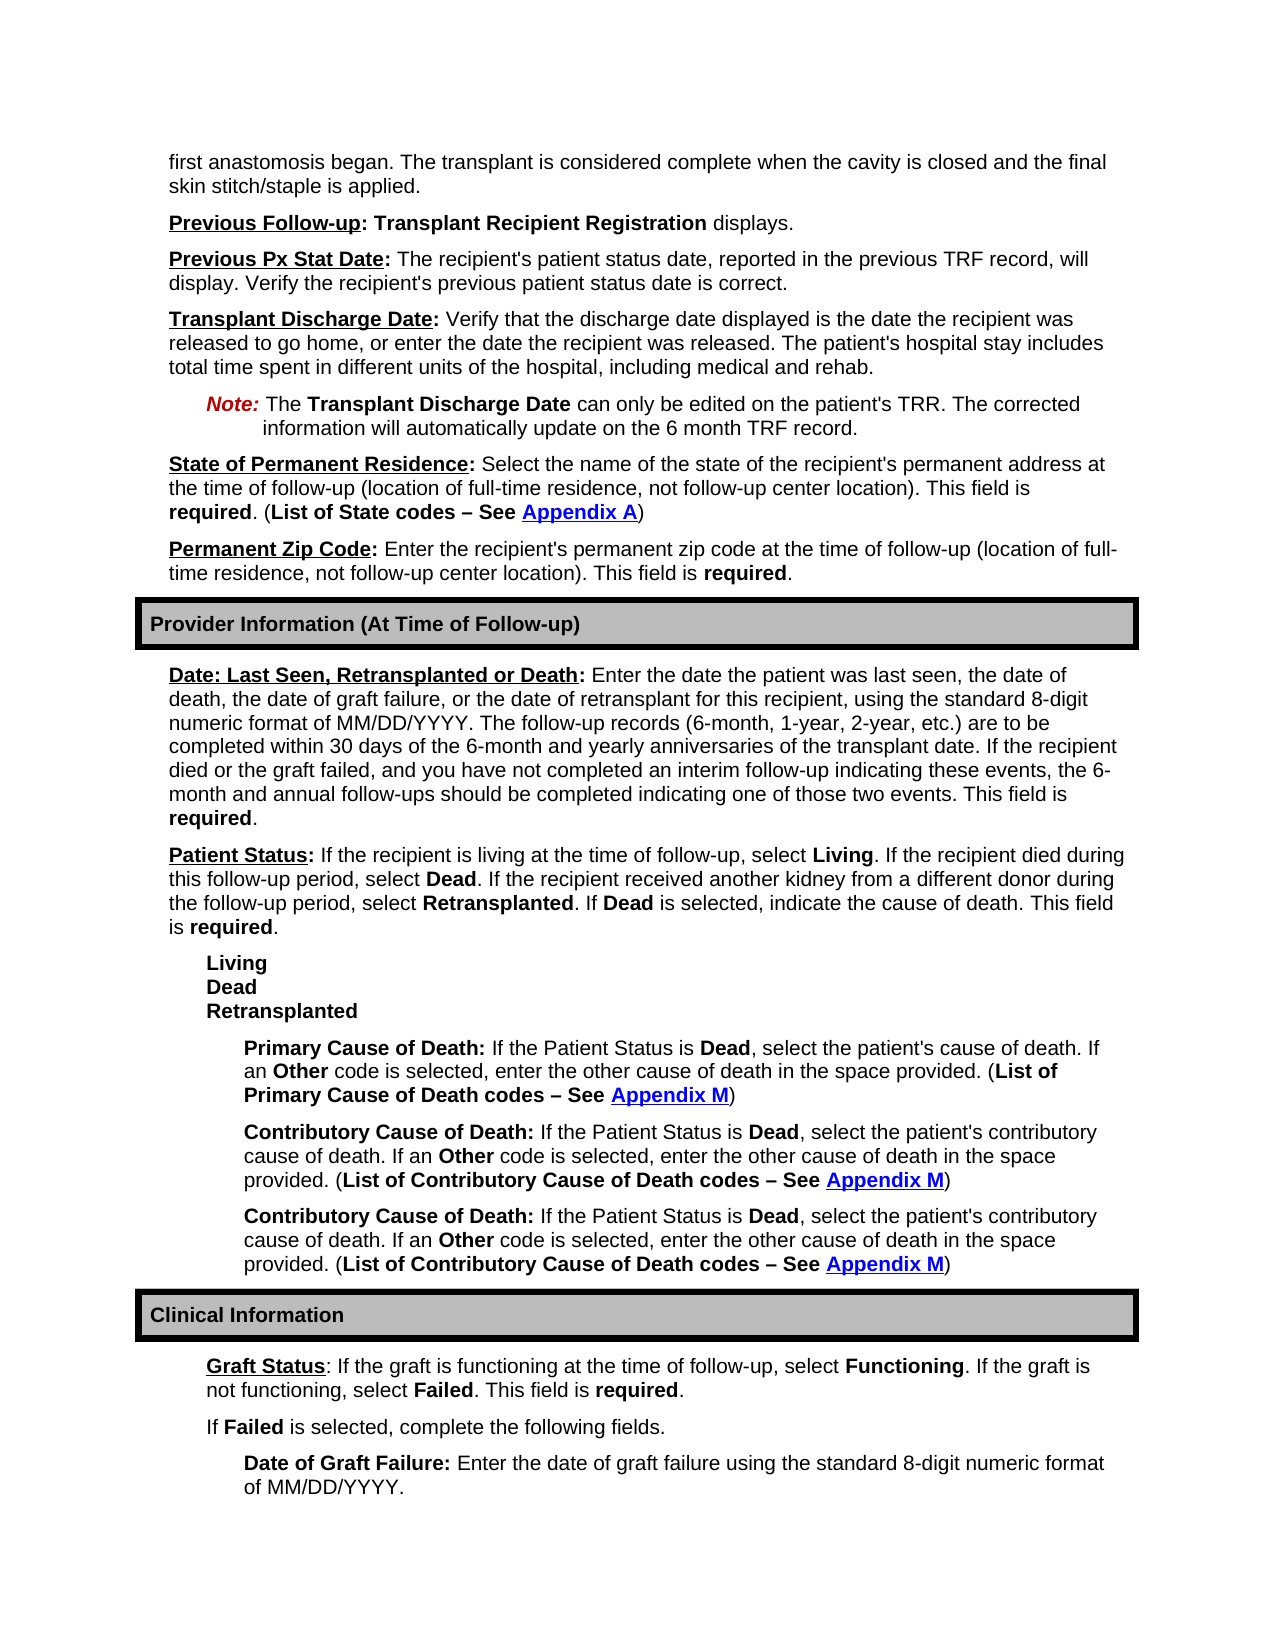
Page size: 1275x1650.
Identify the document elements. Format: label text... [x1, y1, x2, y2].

text Note: The Transplant Discharge Date can only be edited on the patient's TRR. The corrected information will automatically update on the 6 month TRF record. [206, 392, 1125, 439]
text Graft Status: If the graft is functioning at the time of follow-up, select Functioning. If the graft is not functioning, select Failed. This field is required. [206, 1354, 1125, 1402]
text Transplant Discharge Date: Verify that the discharge date displayed is the date the recipient was released to go home, or enter the date the recipient was released. The patient's hospital stay includes total time spent in different units of the hospital, including medical and rehab. [169, 307, 1125, 379]
text If Failed is selected, complete the following fields. [206, 1414, 1125, 1438]
text State of Permanent Residence: Select the name of the state of the recipient's permanent address at the time of follow-up (location of full-time residence, not follow-up center location). This field is required. (List of State codes – See Appendix A) [169, 452, 1125, 524]
text Previous Follow-up: Transplant Recipient Registration displays. [169, 210, 1125, 234]
text Living Dead Retransplanted [206, 951, 1125, 1023]
text Date of Graft Failure: Enter the date of graft failure using the standard 8-digit numeric format of MM/DD/YYYY. [244, 1451, 1125, 1499]
text Permanent Zip Code: Enter the recipient's permanent zip code at the time of follow-up (location of full-time residence, not follow-up center location). This field is required. [169, 536, 1125, 584]
text Previous Px Stat Date: The recipient's patient status date, reported in the previous TRF record, will display. Verify the recipient's previous patient status date is correct. [169, 247, 1125, 295]
text Patient Status: If the recipient is living at the time of follow-up, select Living. If the recipient died during this follow-up period, select Dead. If the recipient received another kidney from a different donor during the follow-up period, select Retransplanted. If Dead is selected, indicate the cause of death. This field is required. [169, 843, 1125, 938]
text Date: Last Seen, Retransplanted or Death: Enter the date the patient was last seen, the date of death, the date of graft failure, or the date of retransplant for this recipient, using the standard 8-digit numeric format of MM/DD/YYYY. The follow-up records (6-month, 1-year, 2-year, etc.) are to be completed within 30 days of the 6-month and yearly anniversaries of the transplant date. If the recipient died or the graft failed, and you have not completed an interim follow-up indicating these events, the 6-month and annual follow-ups should be completed indicating one of those two events. This field is required. [169, 662, 1125, 830]
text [169, 150, 1125, 198]
text Primary Cause of Death: If the Patient Status is Dead, select the patient's cause of death. If an Other code is selected, enter the other cause of death in the space provided. (List of Primary Cause of Death codes – See Appendix M) [244, 1035, 1125, 1107]
text Contributory Cause of Death: If the Patient Status is Dead, select the patient's contributory cause of death. If an Other code is selected, enter the other cause of death in the space provided. (List of Contributory Cause of Death codes – See Appendix M) [244, 1204, 1125, 1276]
text Contributory Cause of Death: If the Patient Status is Dead, select the patient's contributory cause of death. If an Other code is selected, enter the other cause of death in the space provided. (List of Contributory Cause of Death codes – See Appendix M) [244, 1120, 1125, 1192]
text Clinical Information [142, 1295, 1133, 1335]
text Provider Information (At Time of Follow-up) [142, 603, 1133, 644]
